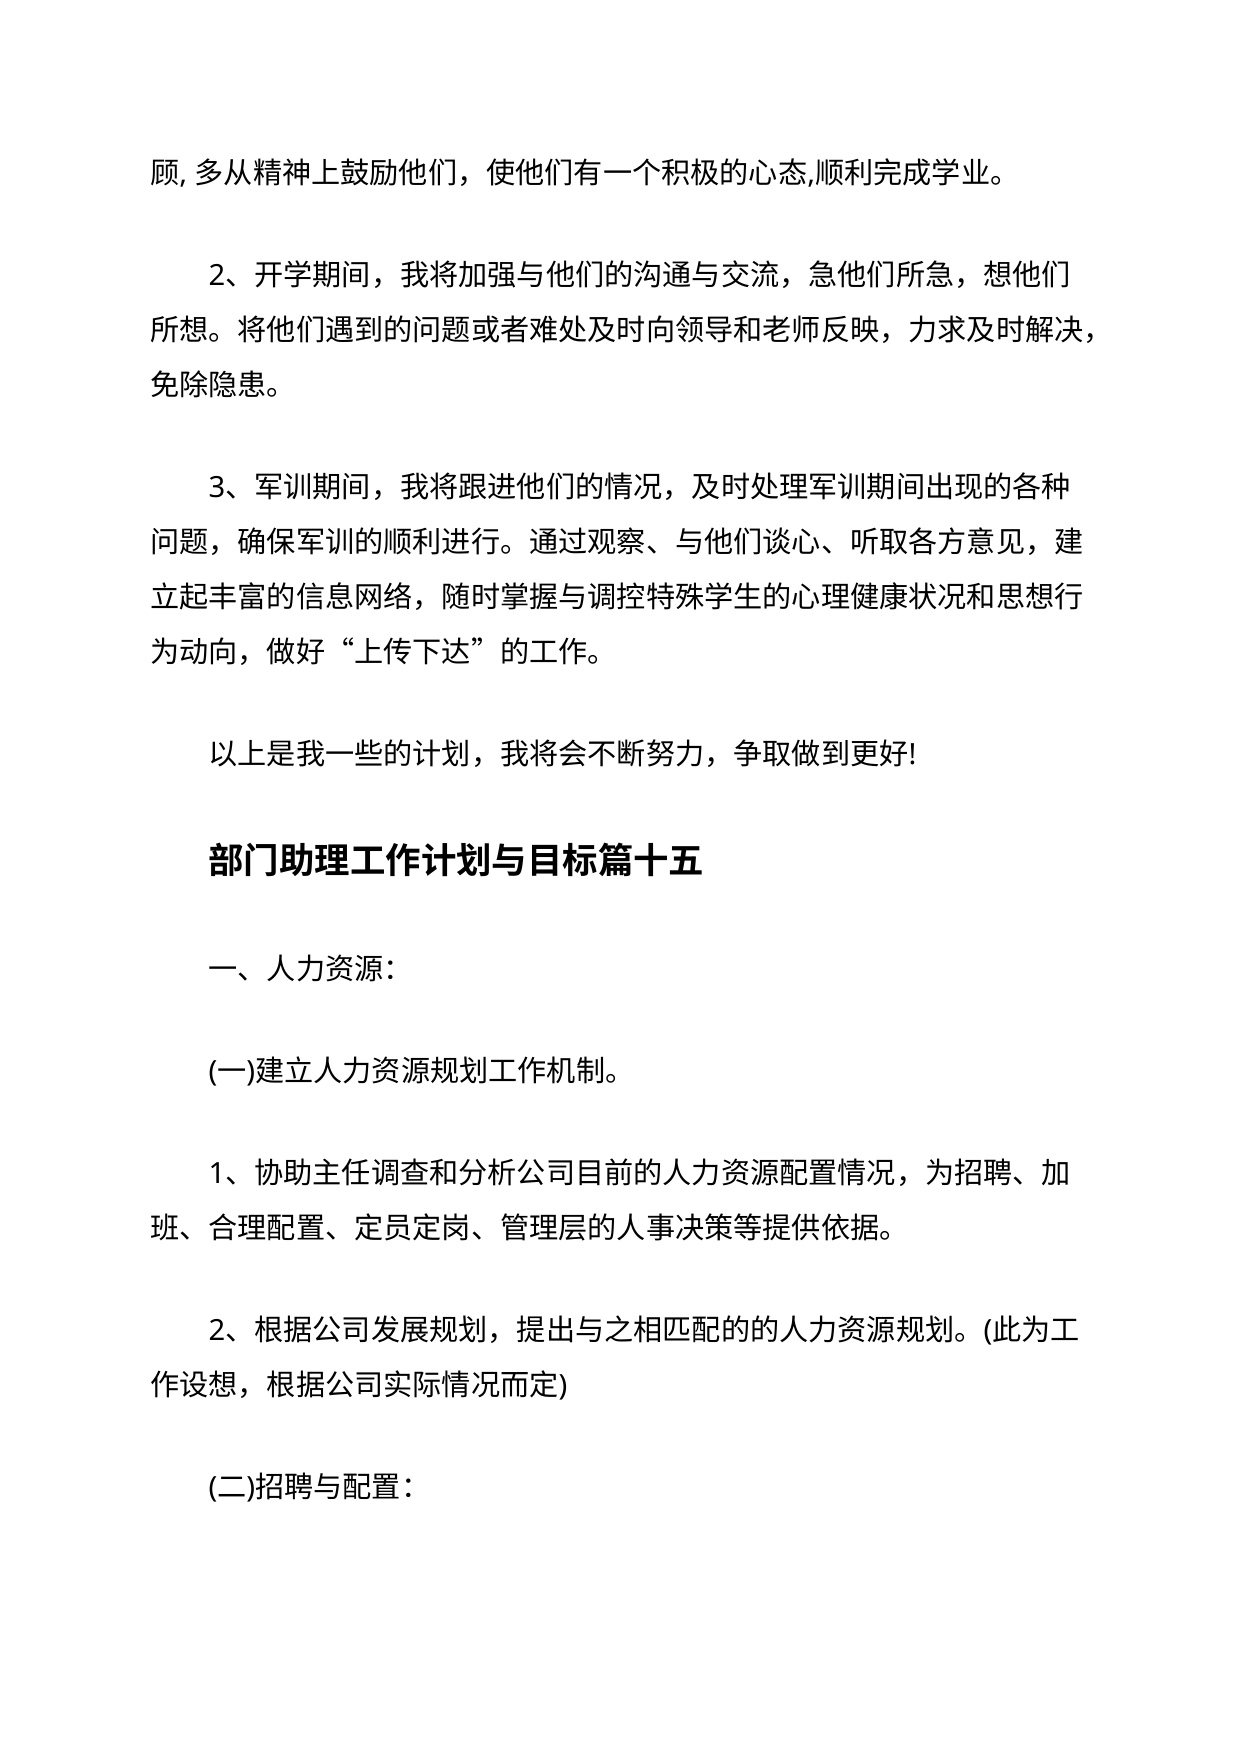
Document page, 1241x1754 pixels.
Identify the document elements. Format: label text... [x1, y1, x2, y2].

text 一、人力资源： [150, 946, 1090, 988]
text 2、根据公司发展规划，提出与之相匹配的的人力资源规划。(此为工作设想，根据公司实际情况而定) [150, 1306, 1090, 1403]
text 部门助理工作计划与目标篇十五 [150, 832, 1090, 883]
text 1、协助主任调查和分析公司目前的人力资源配置情况，为招聘、加班、合理配置、定员定岗、管理层的人事决策等提供依据。 [150, 1149, 1090, 1247]
text 3、军训期间，我将跟进他们的情况，及时处理军训期间出现的各种问题，确保军训的顺利进行。通过观察、与他们谈心、听取各方意见，建立起丰富的信息网络，随时掌握与调控特殊学生的心理健康状况和思想行为动向，做好“上传下达”的工作。 [150, 464, 1090, 671]
text (二)招聘与配置： [150, 1463, 1090, 1506]
text (一)建立人力资源规划工作机制。 [150, 1047, 1090, 1090]
text 2、开学期间，我将加强与他们的沟通与交流，急他们所急，想他们所想。将他们遇到的问题或者难处及时向领导和老师反映，力求及时解决，免除隐患。 [150, 252, 1090, 404]
text 以上是我一些的计划，我将会不断努力，争取做到更好! [150, 730, 1090, 773]
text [150, 150, 1090, 192]
